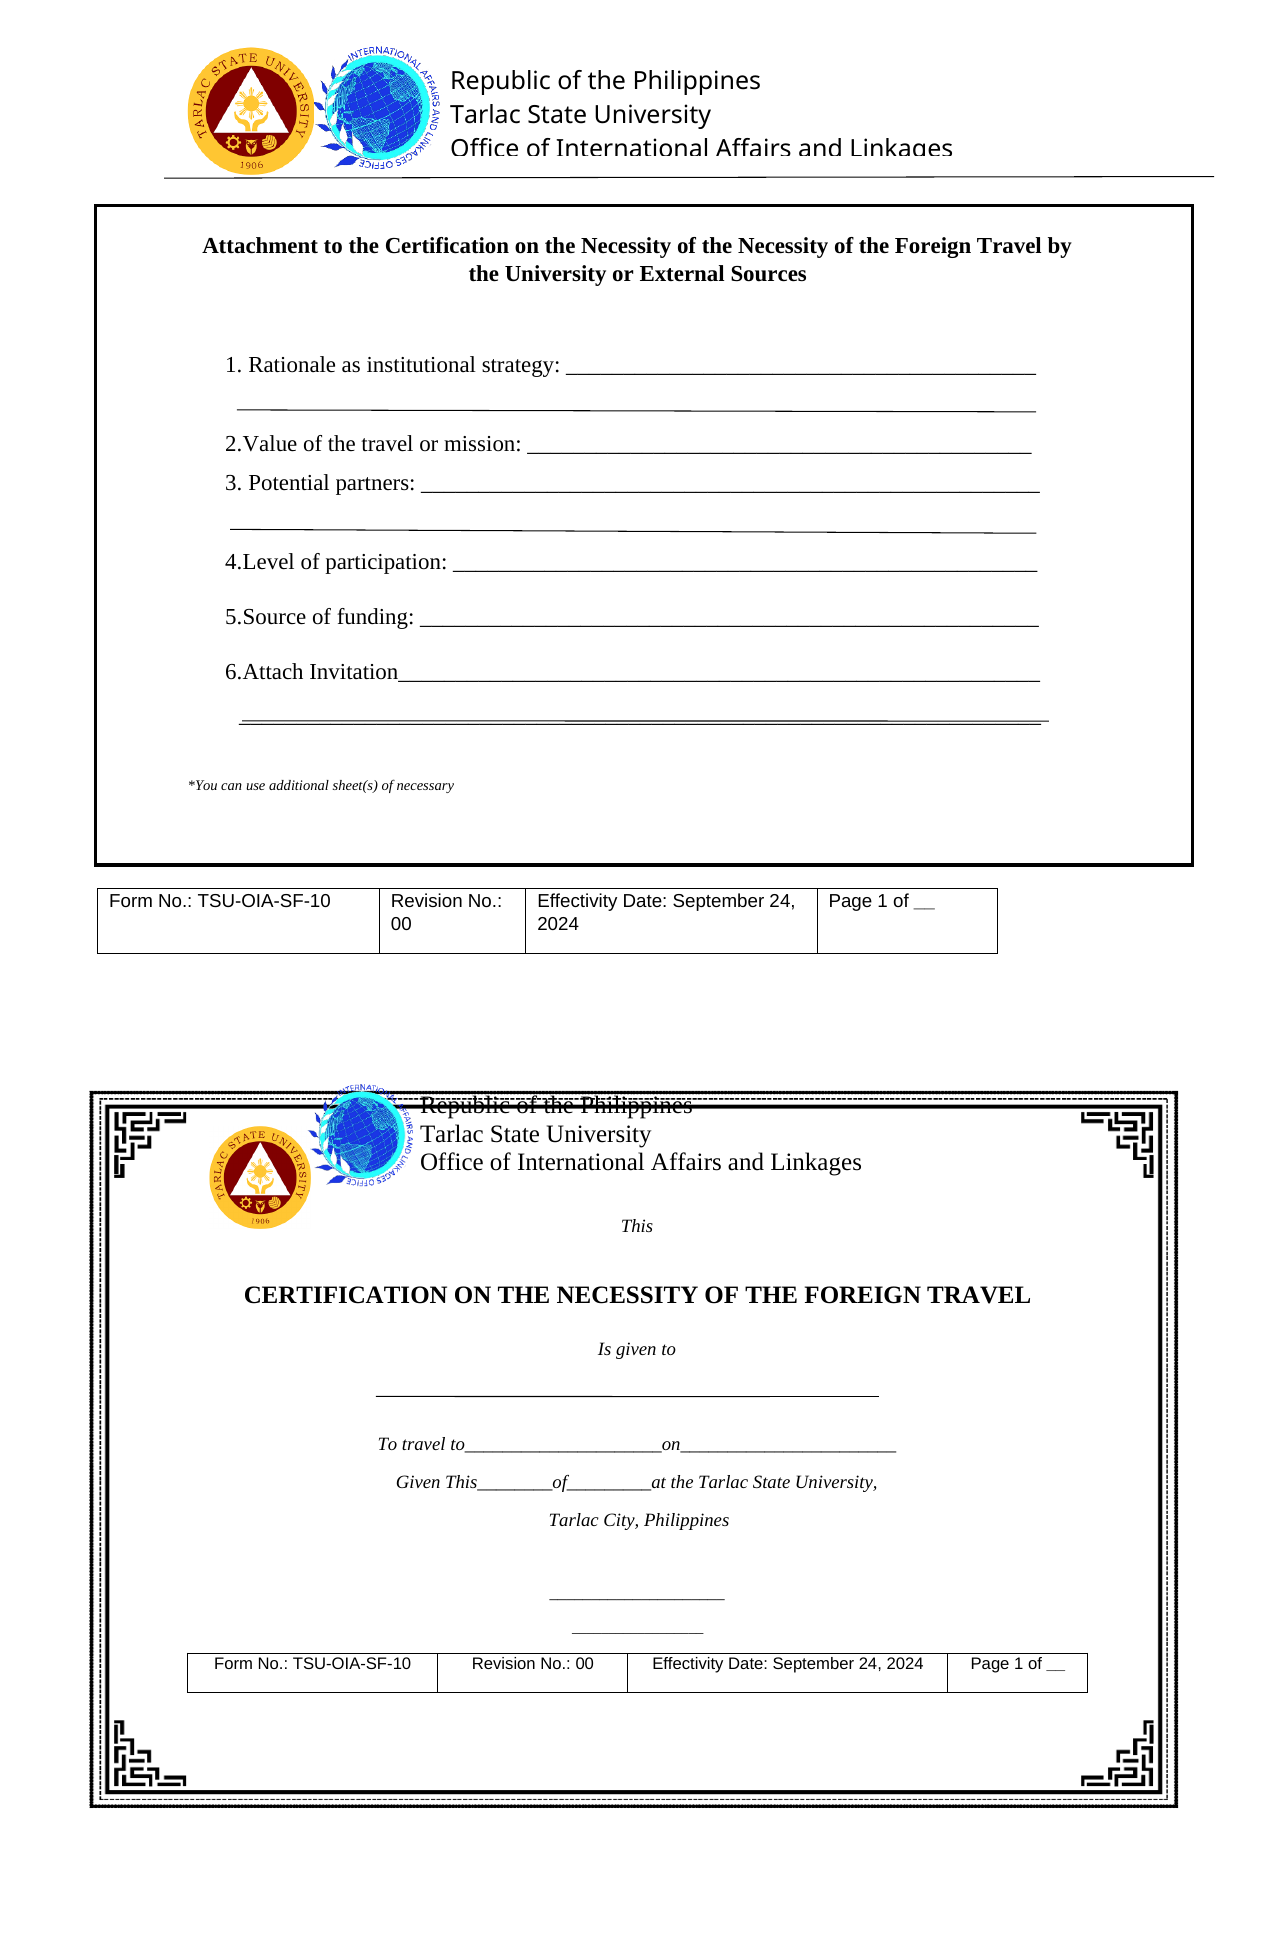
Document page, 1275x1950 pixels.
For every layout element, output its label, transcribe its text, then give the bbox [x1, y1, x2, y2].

text To travel to_____________________on_______________________ [187, 1433, 1087, 1454]
picture [76, 1076, 1199, 1830]
list Level of participation: ___________________________________________________ [225, 548, 1087, 574]
text __________________ [187, 1619, 1087, 1636]
table_header Revision No.: 00 [438, 1654, 627, 1692]
text Is given to [187, 1338, 1087, 1359]
table_header Form No.: TSU-OIA-SF-10 [188, 1654, 437, 1692]
list Attach Invitation________________________________________________________ [225, 658, 1087, 684]
list Rationale as institutional strategy: _________________________________________ [225, 351, 1087, 377]
table_header [948, 1654, 1087, 1692]
table_header Revision No.: 00 [380, 889, 525, 953]
picture [187, 38, 447, 175]
table_header Effectivity Date: September 24, 2024 [628, 1654, 947, 1692]
text ______________________________________________________________________ [187, 701, 1087, 727]
table_header [818, 889, 997, 953]
text *You can use additional sheet(s) of necessary [187, 777, 1087, 794]
text Given This________of_________at the Tarlac State University, [187, 1471, 1087, 1493]
table_header Effectivity Date: September 24, 2024 [526, 889, 817, 953]
text Tarlac City, Philippines [187, 1509, 1087, 1531]
list Value of the travel or mission: ____________________________________________ [225, 430, 1087, 456]
text This [187, 1215, 1087, 1237]
text _____________________ [187, 1583, 1087, 1602]
text CERTIFICATION ON THE NECESSITY OF THE FOREIGN TRAVEL [187, 1280, 1087, 1309]
table_header Form No.: TSU-OIA-SF-10 [98, 889, 379, 953]
list Potential partners: ______________________________________________________ [225, 469, 1087, 496]
text Attachment to the Certification on the Necessity of the Necessity of the Foreign Travel by the University or External Sources [187, 232, 1087, 287]
list Source of funding: ______________________________________________________ [225, 603, 1087, 629]
